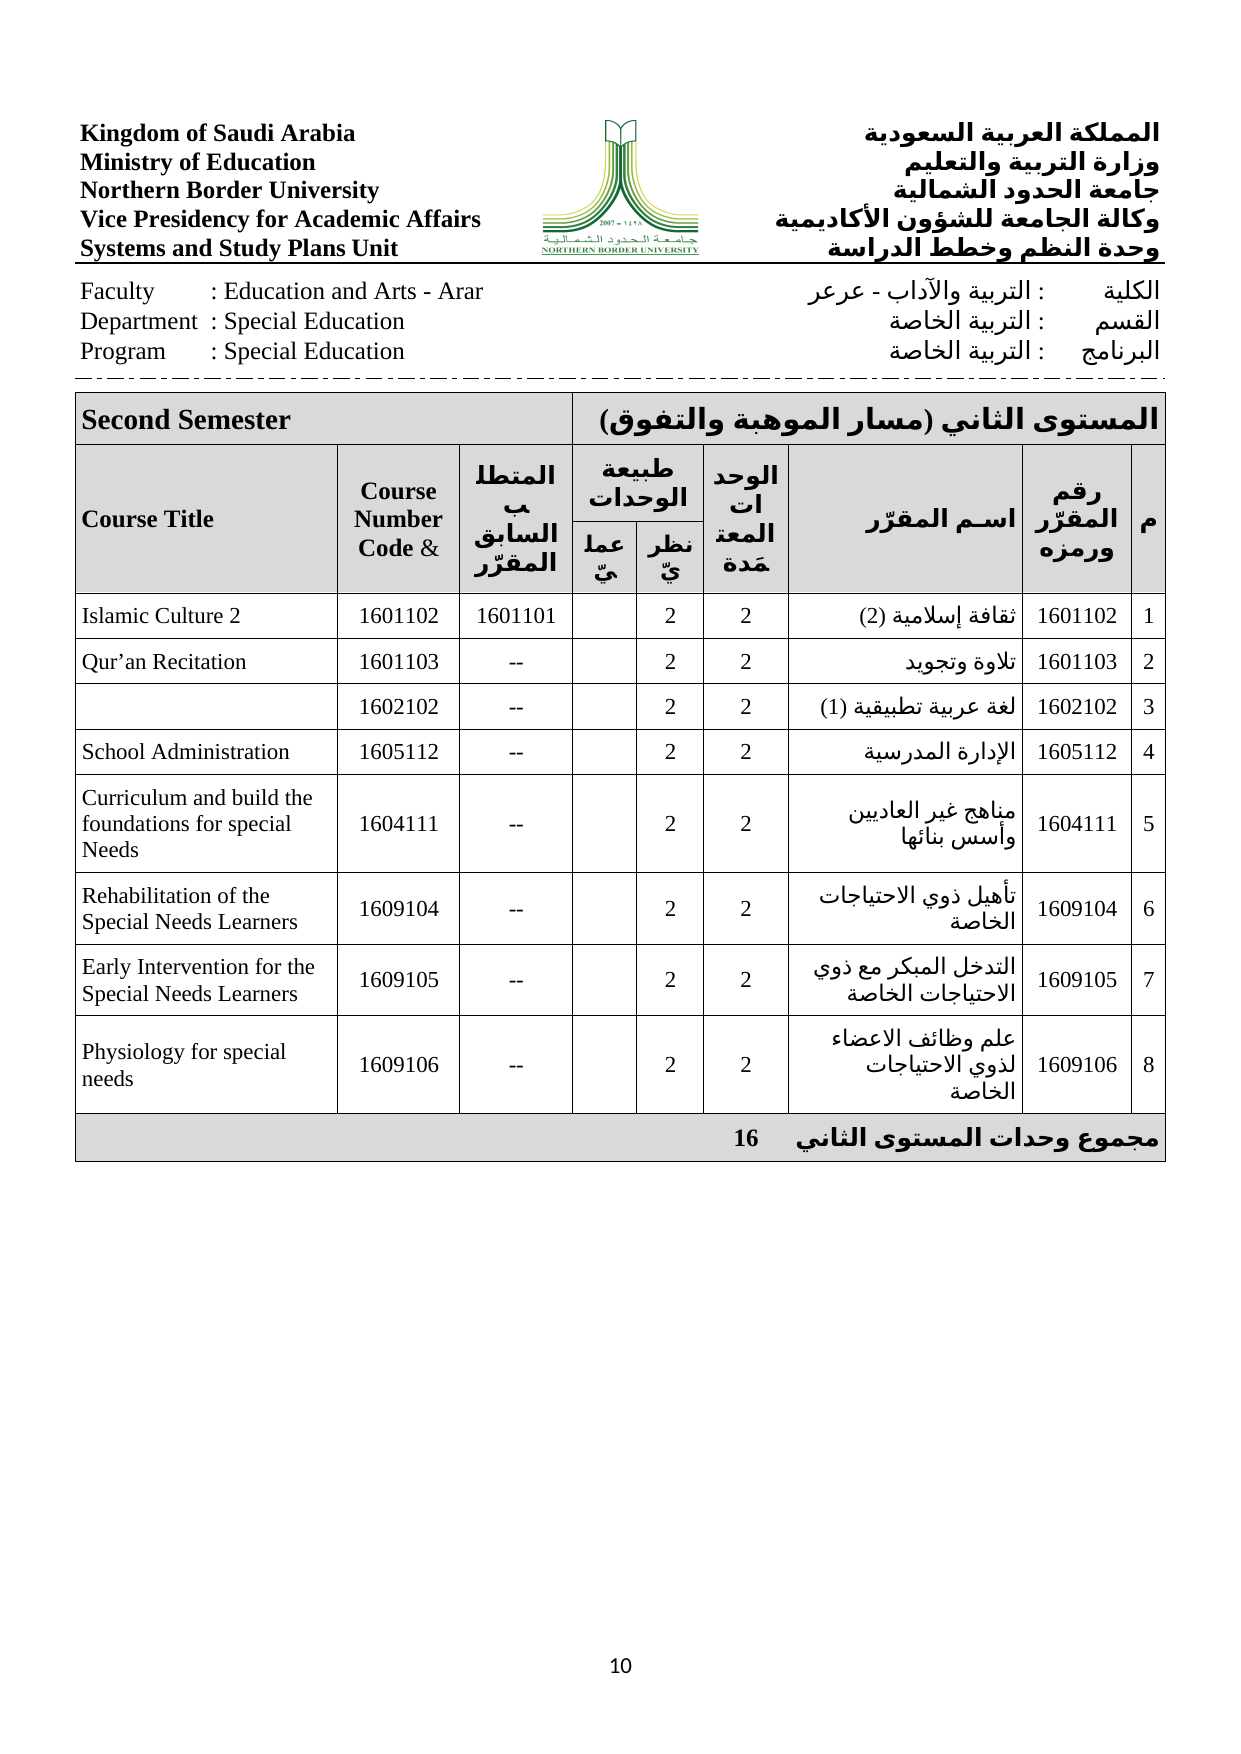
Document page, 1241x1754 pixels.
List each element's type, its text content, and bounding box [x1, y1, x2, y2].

table_cell Physiology for special needs [76, 1016, 337, 1113]
table_header المستوى الثاني (مسار الموهبة والتفوق) [573, 393, 1165, 444]
table_cell -- [460, 730, 572, 774]
table_cell 2 [637, 684, 703, 728]
table_cell [573, 639, 636, 683]
table_cell الوحدات المعتمَدة [704, 445, 788, 592]
table_cell Qur’an Recitation [76, 639, 337, 683]
table_cell 1604111 [338, 775, 459, 872]
table_cell 1604111 [1023, 775, 1131, 872]
table_cell 2 [1132, 639, 1165, 683]
table_cell Rehabilitation of the Special Needs Learners [76, 873, 337, 943]
table_cell 1609106 [1023, 1016, 1131, 1113]
table_cell [573, 594, 636, 638]
table_cell 2 [704, 594, 788, 638]
table_cell 1601103 [1023, 639, 1131, 683]
table_cell 2 [704, 684, 788, 728]
table_cell [573, 775, 636, 872]
table_cell School Administration [76, 730, 337, 774]
table_cell مناهج غير العاديين وأسس بنائها [789, 775, 1022, 872]
table_cell Course Number & Code [338, 445, 459, 592]
table_cell 1605112 [1023, 730, 1131, 774]
table_cell رقم المقرّر ورمزه [1023, 445, 1131, 592]
table_cell -- [460, 775, 572, 872]
table_cell 5 [1132, 775, 1165, 872]
table_cell 1609104 [1023, 873, 1131, 943]
table_cell 1609105 [338, 945, 459, 1015]
table_cell -- [460, 873, 572, 943]
table_cell 1609104 [338, 873, 459, 943]
table_cell [573, 1016, 636, 1113]
table_cell 2 [637, 1016, 703, 1113]
table_cell 1601103 [338, 639, 459, 683]
table_cell لغة عربية تطبيقية (1) [789, 684, 1022, 728]
table_cell Course Title [76, 445, 337, 592]
table_cell 1609106 [338, 1016, 459, 1113]
table_cell 4 [1132, 730, 1165, 774]
table_cell 1605112 [338, 730, 459, 774]
table_cell مجموع وحدات المستوى الثاني [788, 1114, 1165, 1161]
table_cell [573, 730, 636, 774]
table_cell 2 [704, 730, 788, 774]
table_cell المتطلب السابق المقرّر [460, 445, 572, 592]
table_cell -- [460, 1016, 572, 1113]
table_cell 2 [637, 873, 703, 943]
table_cell 1601102 [338, 594, 459, 638]
table_cell نظريّ [637, 522, 703, 592]
table_cell م [1132, 445, 1165, 592]
table_cell 2 [704, 945, 788, 1015]
table_cell عمليّ [573, 522, 636, 592]
table_cell 2 [637, 775, 703, 872]
table_cell ثقافة إسلامية (2) [789, 594, 1022, 638]
table_cell [76, 1114, 704, 1161]
picture [540, 118, 701, 257]
table_cell 2 [637, 639, 703, 683]
table_cell 7 [1132, 945, 1165, 1015]
table_cell طبيعة الوحدات [573, 445, 703, 521]
table_cell -- [460, 639, 572, 683]
table_cell 1601101 [460, 594, 572, 638]
table_cell 2 [704, 775, 788, 872]
table_cell تأهيل ذوي الاحتياجات الخاصة [789, 873, 1022, 943]
table_cell 6 [1132, 873, 1165, 943]
table_cell التدخل المبكر مع ذوي الاحتياجات الخاصة [789, 945, 1022, 1015]
table_cell [76, 684, 337, 728]
table_cell 1601102 [1023, 594, 1131, 638]
table_cell -- [460, 684, 572, 728]
table_cell 3 [1132, 684, 1165, 728]
table_cell علم وظائف الاعضاء لذوي الاحتياجات الخاصة [789, 1016, 1022, 1113]
table_cell 16 [704, 1114, 788, 1161]
table_cell الإدارة المدرسية [789, 730, 1022, 774]
table_cell 2 [637, 594, 703, 638]
table_cell 1602102 [1023, 684, 1131, 728]
table_cell 8 [1132, 1016, 1165, 1113]
table_cell Islamic Culture 2 [76, 594, 337, 638]
table_cell 2 [637, 730, 703, 774]
table_cell [573, 684, 636, 728]
table_cell 1602102 [338, 684, 459, 728]
table_cell Early Intervention for the Special Needs Learners [76, 945, 337, 1015]
table_cell -- [460, 945, 572, 1015]
table_cell 2 [704, 1016, 788, 1113]
table_cell Curriculum and build the foundations for special Needs [76, 775, 337, 872]
table_cell تلاوة وتجويد [789, 639, 1022, 683]
table_cell [573, 873, 636, 943]
table_header Second Semester [76, 393, 572, 444]
table_cell 2 [704, 639, 788, 683]
table_cell 1 [1132, 594, 1165, 638]
table_cell اسـم المقرّر [789, 445, 1022, 592]
table_cell [573, 945, 636, 1015]
table_cell 1609105 [1023, 945, 1131, 1015]
table_cell 2 [704, 873, 788, 943]
table_cell 2 [637, 945, 703, 1015]
